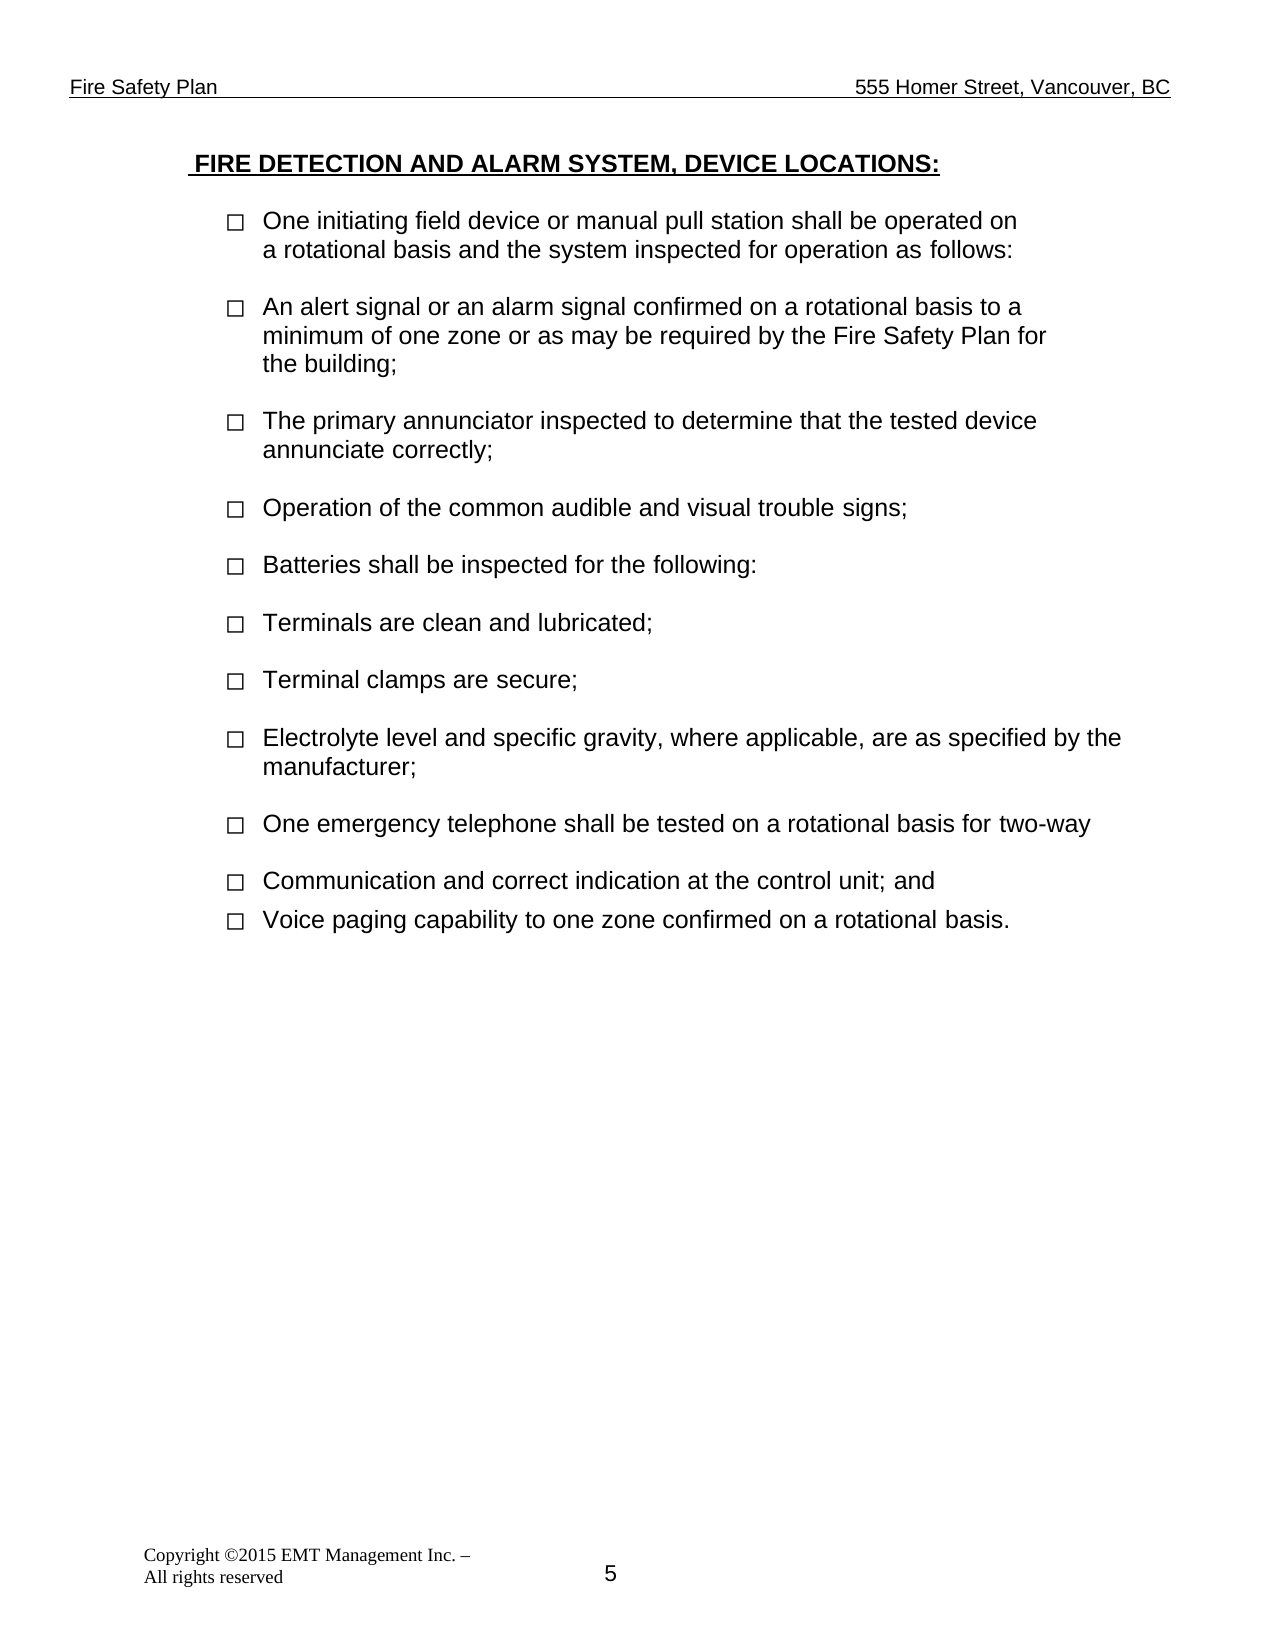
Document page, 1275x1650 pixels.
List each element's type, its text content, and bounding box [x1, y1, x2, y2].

list Terminal clamps are secure; [225, 665, 1183, 694]
list One initiating field device or manual pull station shall be operated on a rotational basis and the system inspected for operation as follows: [225, 206, 1039, 264]
list Voice paging capability to one zone confirmed on a rotational basis. [225, 906, 1183, 934]
list The primary annunciator inspected to determine that the tested device annunciate correctly; [225, 406, 1038, 464]
subtitle FIRE DETECTION AND ALARM SYSTEM, DEVICE LOCATIONS: [56, 149, 1072, 178]
list Electrolyte level and specific gravity, where applicable, are as specified by the manufacturer; [225, 723, 1123, 780]
list Terminals are clean and lubricated; [225, 608, 1183, 637]
list Operation of the common audible and visual trouble signs; [225, 493, 1183, 522]
list An alert signal or an alarm signal confirmed on a rotational basis to a minimum of one zone or as may be required by the Fire Safety Plan for the building; [225, 293, 1089, 378]
list One emergency telephone shall be tested on a rotational basis for two-way [225, 809, 1183, 838]
list Batteries shall be inspected for the following: [225, 550, 1183, 579]
list Communication and correct indication at the control unit; and [225, 866, 1183, 895]
